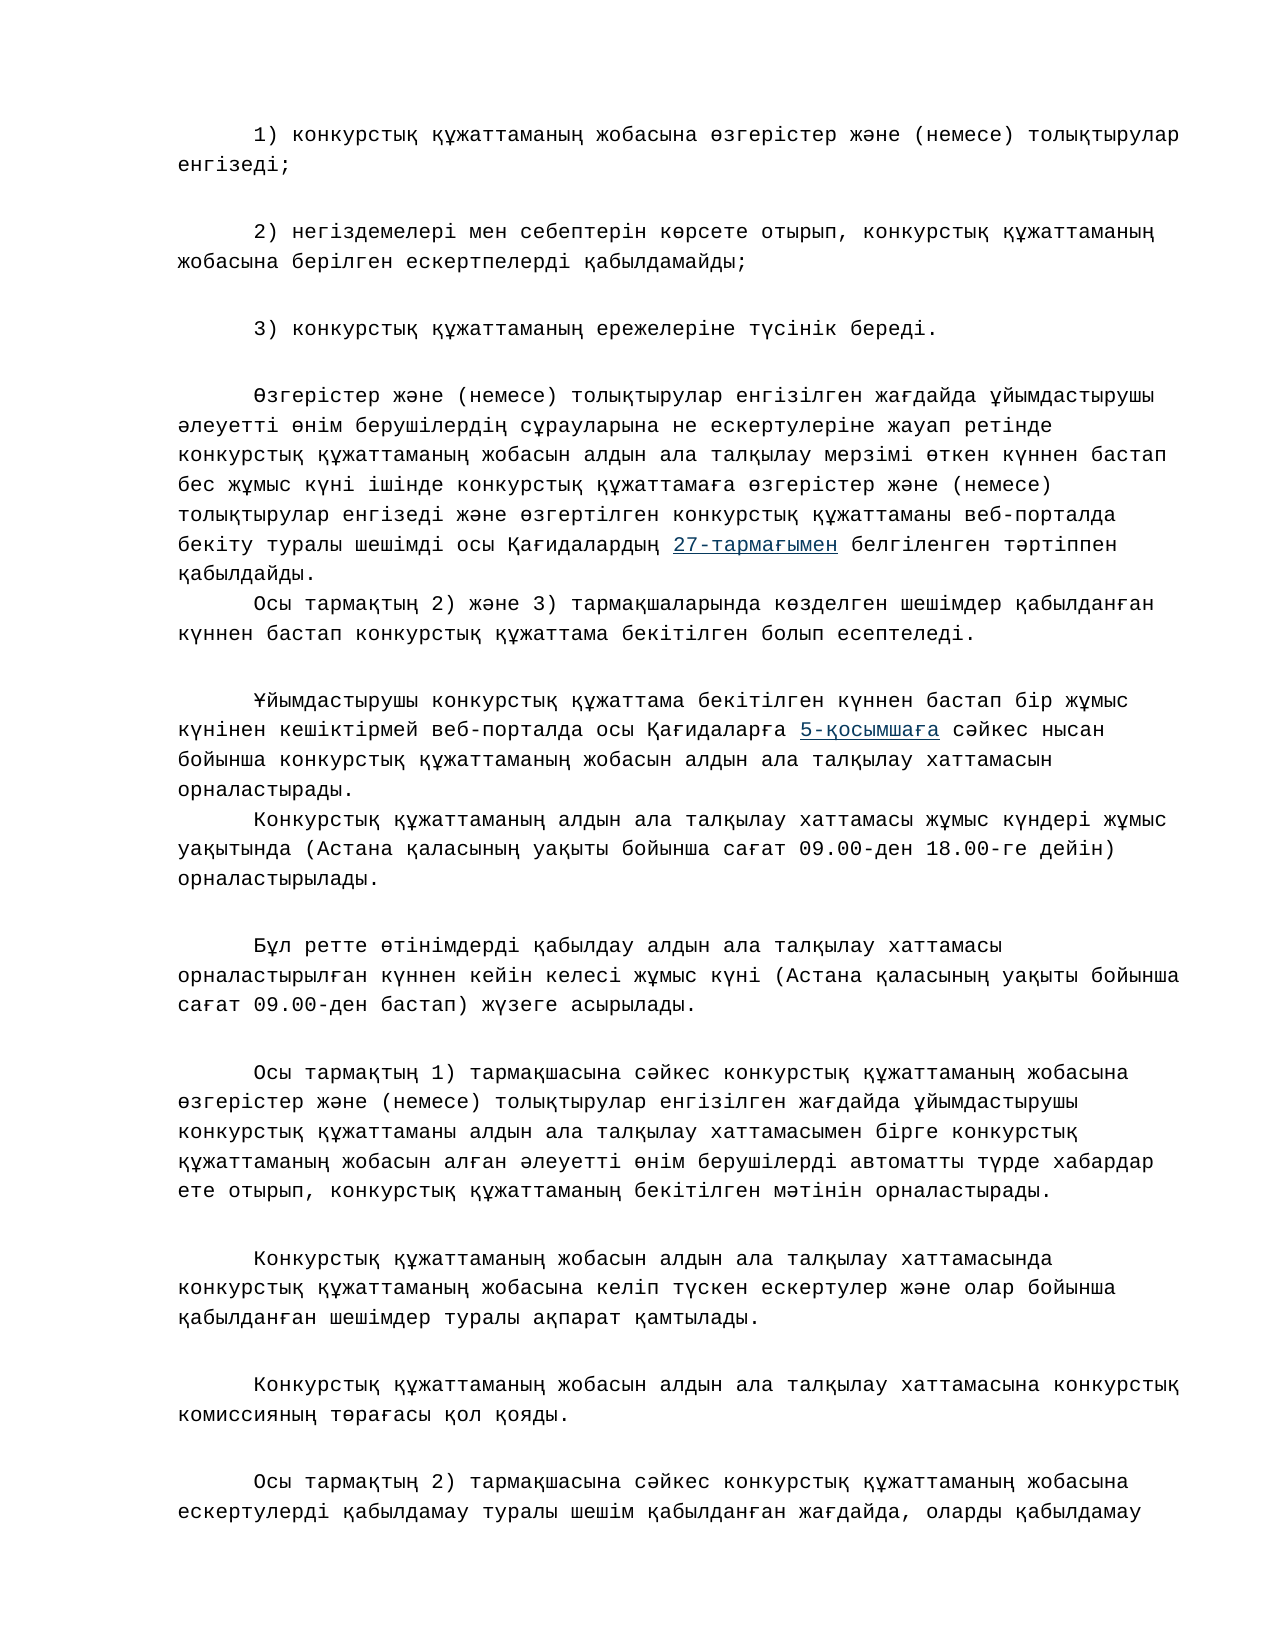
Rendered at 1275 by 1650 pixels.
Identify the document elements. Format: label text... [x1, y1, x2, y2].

text 1) конкурстық құжаттаманың жобасына өзгерістер және (немесе) толықтырулар енгізеді; [177, 118, 1186, 177]
text Өзгерістер және (немесе) толықтырулар енгізілген жағдайда ұйымдастырушы әлеуетті өнім берушілердің сұрауларына не ескертулеріне жауап ретінде конкурстық құжаттаманың жобасын алдын ала талқылау мерзімі өткен күннен бастап бес жұмыс күні ішінде конкурстық құжаттамаға өзгерістер және (немесе) толықтырулар енгізеді және өзгертілген конкурстық құжаттаманы веб-порталда бекіту туралы шешімді осы Қағидалардың 27-тармағымен белгіленген тәртіппен қабылдайды. [177, 379, 1186, 587]
text 3) конкурстық құжаттаманың ережелеріне түсінік береді. [177, 312, 1186, 342]
text 2) негіздемелері мен себептерін көрсете отырып, конкурстық құжаттаманың жобасына берілген ескертпелерді қабылдамайды; [177, 215, 1186, 274]
text Осы тармақтың 1) тармақшасына сәйкес конкурстық құжаттаманың жобасына өзгерістер және (немесе) толықтырулар енгізілген жағдайда ұйымдастырушы конкурстық құжаттаманы алдын ала талқылау хаттамасымен бірге конкурстық құжаттаманың жобасын алған әлеуетті өнім берушілерді автоматты түрде хабардар ете отырып, конкурстық құжаттаманың бекітілген мәтінін орналастырады. [177, 1056, 1186, 1204]
text Конкурстық құжаттаманың жобасын алдын ала талқылау хаттамасына конкурстық комиссияның төрағасы қол қояды. [177, 1368, 1186, 1427]
text Ұйымдастырушы конкурстық құжаттама бекітілген күннен бастап бір жұмыс күнінен кешіктірмей веб-порталда осы Қағидаларға 5-қосымшаға сәйкес нысан бойынша конкурстық құжаттаманың жобасын алдын ала талқылау хаттамасын орналастырады. [177, 684, 1186, 802]
text Бұл ретте өтінімдерді қабылдау алдын ала талқылау хаттамасы орналастырылған күннен кейін келесі жұмыс күні (Астана қаласының уақыты бойынша сағат 09.00-ден бастап) жүзеге асырылады. [177, 929, 1186, 1018]
text Конкурстық құжаттаманың алдын ала талқылау хаттамасы жұмыс күндері жұмыс уақытында (Астана қаласының уақыты бойынша сағат 09.00-ден 18.00-ге дейін) орналастырылады. [177, 802, 1186, 892]
text Осы тармақтың 2) және 3) тармақшаларында көзделген шешімдер қабылданған күннен бастап конкурстық құжаттама бекітілген болып есептеледі. [177, 587, 1186, 646]
text Конкурстық құжаттаманың жобасын алдын ала талқылау хаттамасында конкурстық құжаттаманың жобасына келіп түскен ескертулер және олар бойынша қабылданған шешімдер туралы ақпарат қамтылады. [177, 1242, 1186, 1331]
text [177, 1465, 1186, 1524]
